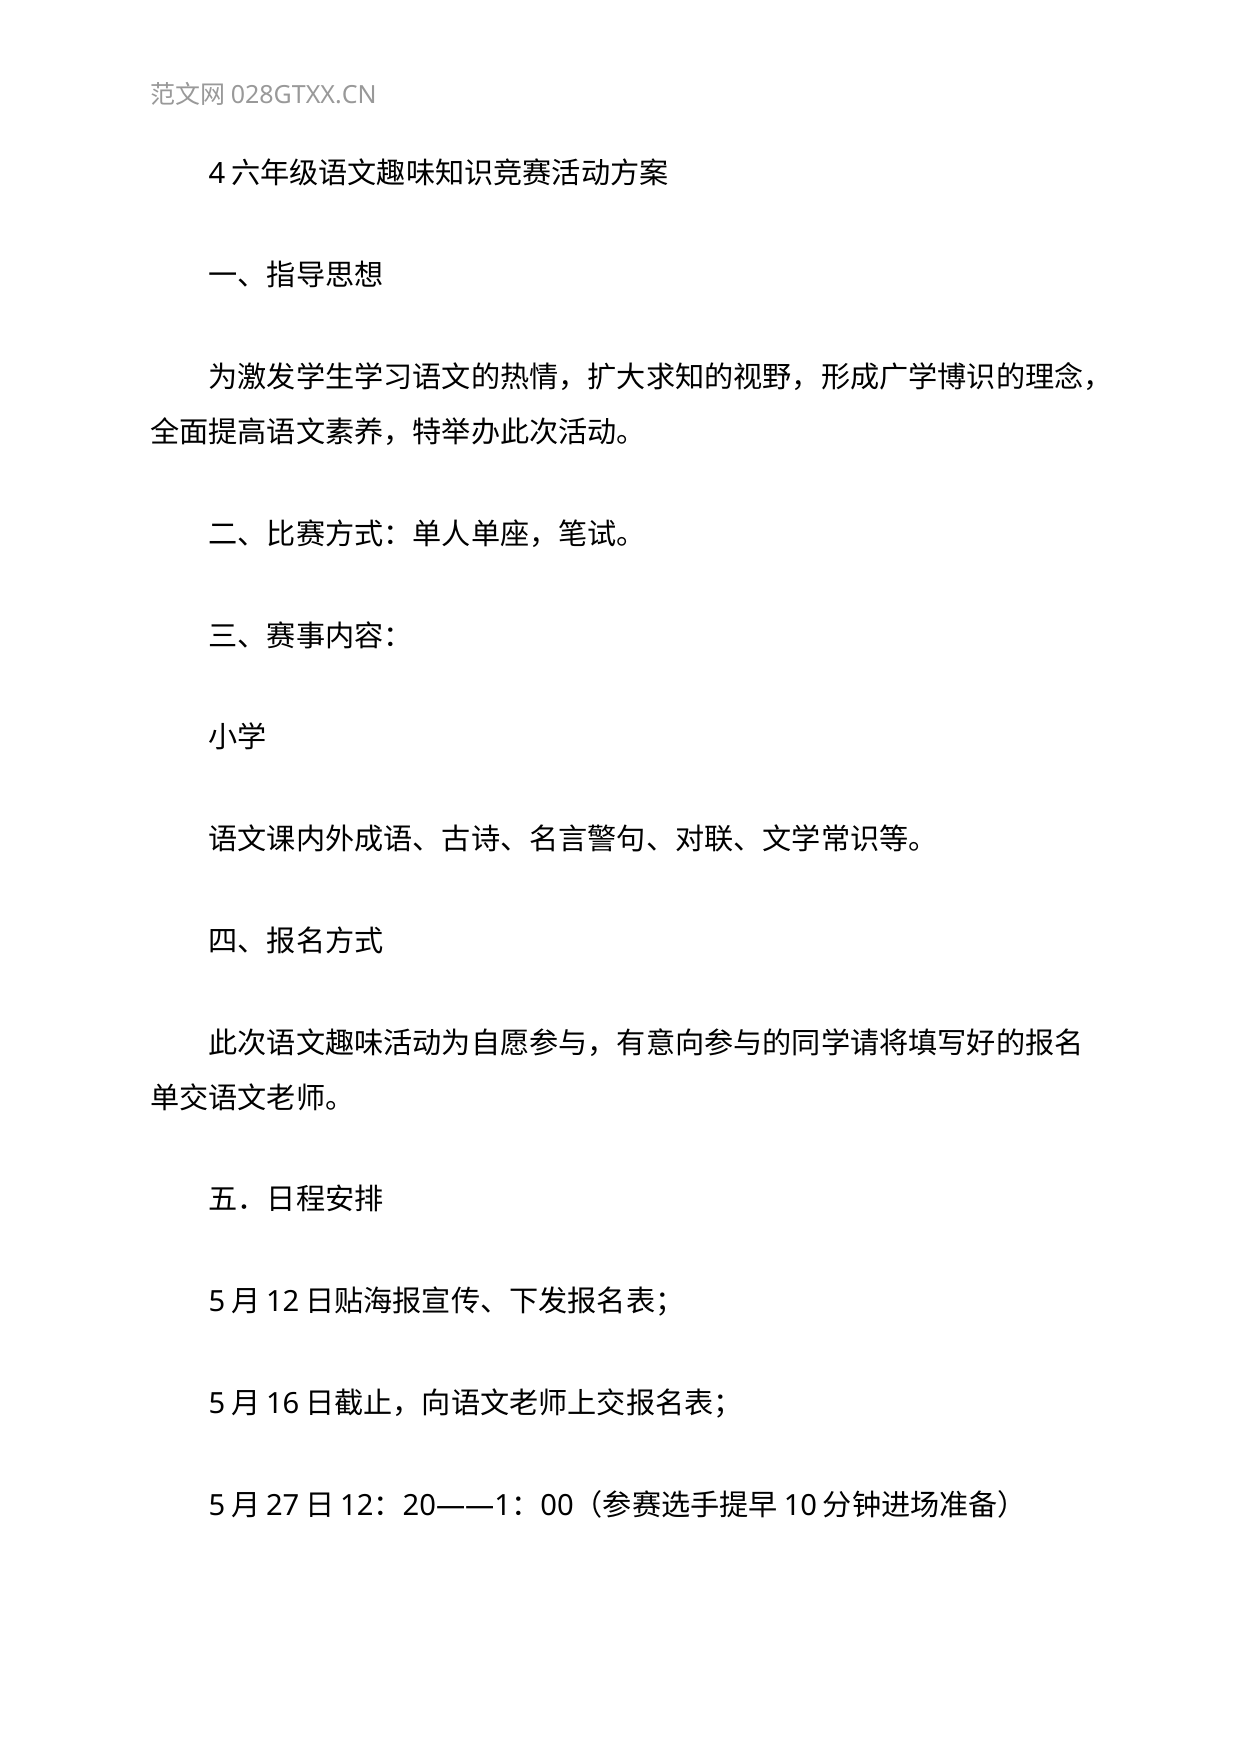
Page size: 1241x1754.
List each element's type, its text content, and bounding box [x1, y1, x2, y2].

text 四、报名方式 [150, 917, 1090, 960]
text 4六年级语文趣味知识竞赛活动方案 [150, 150, 1090, 192]
text 5月27日12：20——1：00（参赛选手提早10分钟进场准备） [150, 1482, 1090, 1524]
text 二、比赛方式：单人单座，笔试。 [150, 510, 1090, 553]
text 5月12日贴海报宣传、下发报名表； [150, 1278, 1090, 1320]
text 此次语文趣味活动为自愿参与，有意向参与的同学请将填写好的报名单交语文老师。 [150, 1019, 1090, 1116]
text 一、指导思想 [150, 252, 1090, 294]
text 5月16日截止，向语文老师上交报名表； [150, 1380, 1090, 1422]
text 语文课内外成语、古诗、名言警句、对联、文学常识等。 [150, 816, 1090, 858]
text 三、赛事内容： [150, 612, 1090, 654]
text 五．日程安排 [150, 1176, 1090, 1218]
text 小学 [150, 714, 1090, 756]
text 为激发学生学习语文的热情，扩大求知的视野，形成广学博识的理念，全面提高语文素养，特举办此次活动。 [150, 354, 1090, 451]
